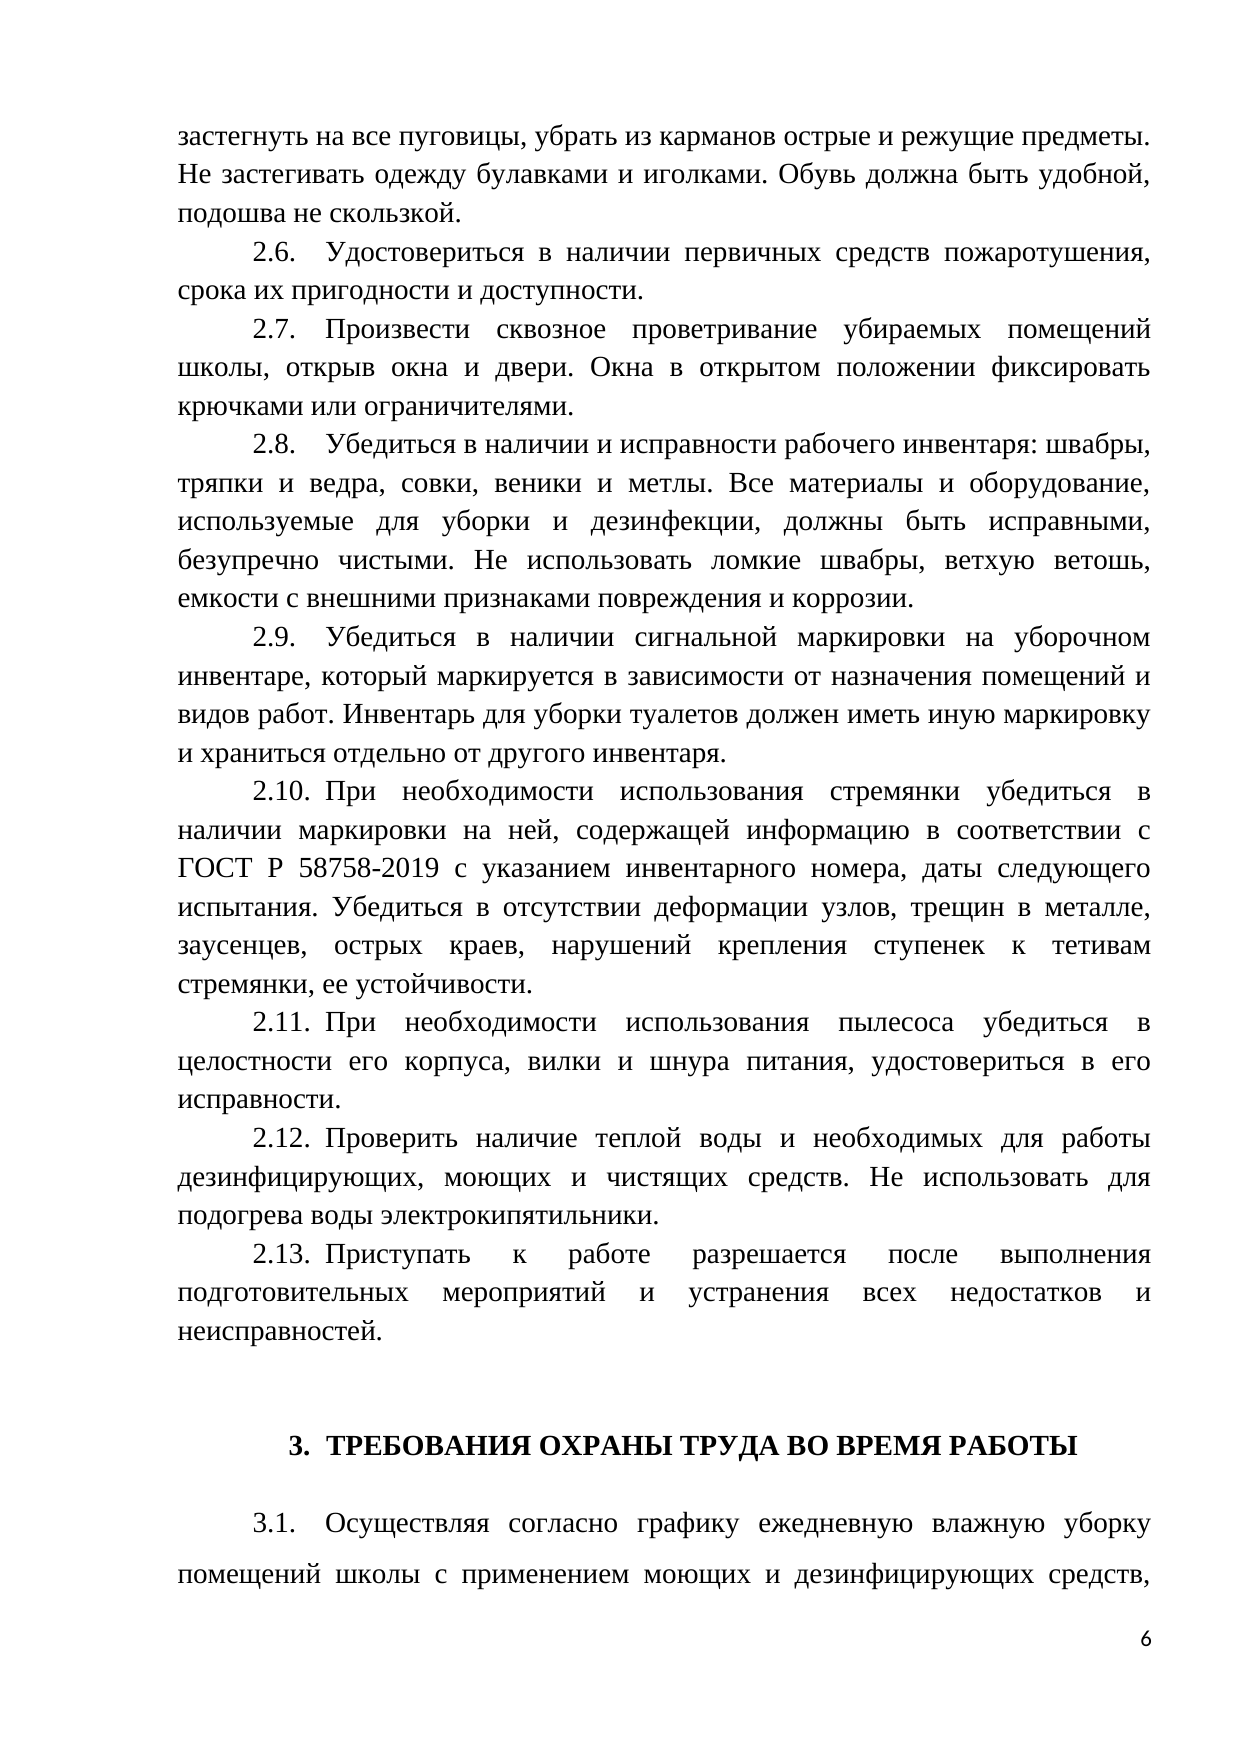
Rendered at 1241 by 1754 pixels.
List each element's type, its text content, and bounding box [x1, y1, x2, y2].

list Убедиться в наличии сигнальной маркировки на уборочном инвентаре, который маркируется в зависимости от назначения помещений и видов работ. Инвентарь для уборки туалетов должен иметь иную маркировку и храниться отдельно от другого инвентаря. [177, 619, 1152, 768]
list При необходимости использования пылесоса убедиться в целостности его корпуса, вилки и шнура питания, удостовериться в его исправности. [177, 1004, 1152, 1115]
list Проверить наличие теплой воды и необходимых для работы дезинфицирующих, моющих и чистящих средств. Не использовать для подогрева воды электрокипятильники. [177, 1120, 1152, 1231]
list Удостовериться в наличии первичных средств пожаротушения, срока их пригодности и доступности. [177, 234, 1152, 306]
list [177, 118, 1152, 229]
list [177, 1506, 1152, 1589]
list Убедиться в наличии и исправности рабочего инвентаря: швабры, тряпки и ведра, совки, веники и метлы. Все материалы и оборудование, используемые для уборки и дезинфекции, должны быть исправными, безупречно чистыми. Не использовать ломкие швабры, ветхую ветошь, емкости с внешними признаками повреждения и коррозии. [177, 426, 1152, 614]
list Произвести сквозное проветривание убираемых помещений школы, открыв окна и двери. Окна в открытом положении фиксировать крючками или ограничителями. [177, 311, 1152, 421]
list При необходимости использования стремянки убедиться в наличии маркировки на ней, содержащей информацию в соответствии с ГОСТ Р 58758-2019 с указанием инвентарного номера, даты следующего испытания. Убедиться в отсутствии деформации узлов, трещин в металле, заусенцев, острых краев, нарушений крепления ступенек к тетивам стремянки, ее устойчивости. [177, 773, 1152, 999]
list ТРЕБОВАНИЯ ОХРАНЫ ТРУДА ВО ВРЕМЯ РАБОТЫ [215, 1428, 1152, 1462]
list Приступать к работе разрешается после выполнения подготовительных мероприятий и устранения всех недостатков и неисправностей. [177, 1236, 1152, 1346]
